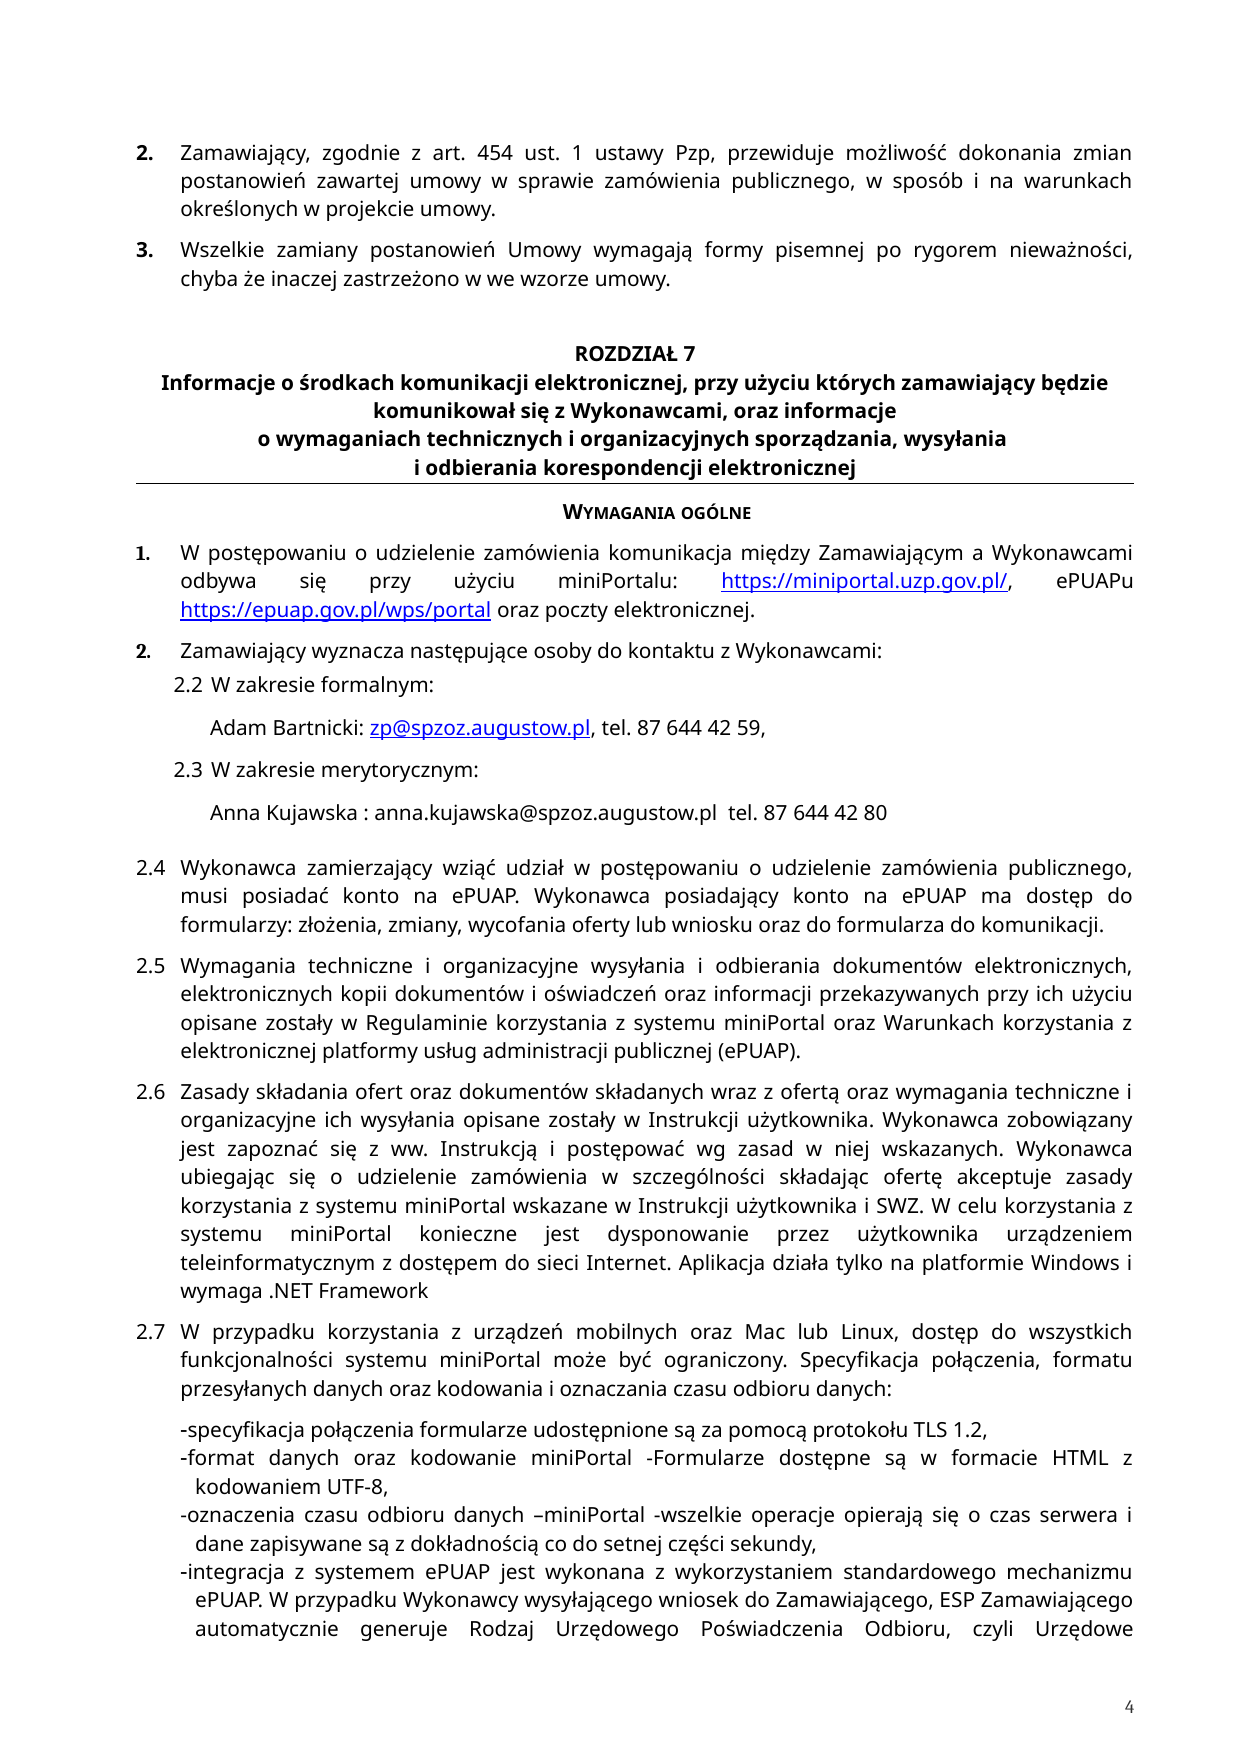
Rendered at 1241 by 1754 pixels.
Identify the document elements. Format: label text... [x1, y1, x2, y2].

list W postępowaniu o udzielenie zamówienia komunikacja między Zamawiającym a Wykonawcami odbywa się przy użyciu miniPortalu: https://miniportal.uzp.gov.pl/, ePUAPu https://epuap.gov.pl/wps/portal oraz poczty elektronicznej. [136, 538, 1134, 623]
list Zamawiający wyznacza następujące osoby do kontaktu z Wykonawcami: [136, 636, 1134, 664]
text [180, 1557, 1134, 1642]
list Zamawiający, zgodnie z art. 454 ust. 1 ustawy Pzp, przewiduje możliwość dokonania zmian postanowień zawartej umowy w sprawie zamówienia publicznego, w sposób i na warunkach określonych w projekcie umowy. [136, 138, 1134, 223]
list W przypadku korzystania z urządzeń mobilnych oraz Mac lub Linux, dostęp do wszystkich funkcjonalności systemu miniPortal może być ograniczony. Specyfikacja połączenia, formatu przesyłanych danych oraz kodowania i oznaczania czasu odbioru danych: [136, 1317, 1134, 1402]
list Wykonawca zamierzający wziąć udział w postępowaniu o udzielenie zamówienia publicznego, musi posiadać konto na ePUAP. Wykonawca posiadający konto na ePUAP ma dostęp do formularzy: złożenia, zmiany, wycofania oferty lub wniosku oraz do formularza do komunikacji. [136, 853, 1134, 938]
text Informacje o środkach komunikacji elektronicznej, przy użyciu których zamawiający będzie komunikował się z Wykonawcami, oraz informacje o wymaganiach technicznych i organizacyjnych sporządzania, wysyłania i odbierania korespondencji elektronicznej [136, 368, 1134, 483]
list W zakresie formalnym: [173, 670, 1134, 699]
list Wymagania techniczne i organizacyjne wysyłania i odbierania dokumentów elektronicznych, elektronicznych kopii dokumentów i oświadczeń oraz informacji przekazywanych przy ich użyciu opisane zostały w Regulaminie korzystania z systemu miniPortal oraz Warunkach korzystania z elektronicznej platformy usług administracji publicznej (ePUAP). [136, 951, 1134, 1065]
list Wszelkie zamiany postanowień Umowy wymagają formy pisemnej po rygorem nieważności, chyba że inaczej zastrzeżono w we wzorze umowy. [136, 236, 1134, 292]
list Zasady składania ofert oraz dokumentów składanych wraz z ofertą oraz wymagania techniczne i organizacyjne ich wysyłania opisane zostały w Instrukcji użytkownika. Wykonawca zobowiązany jest zapoznać się z ww. Instrukcją i postępować wg zasad w niej wskazanych. Wykonawca ubiegając się o udzielenie zamówienia w szczególności składając ofertę akceptuje zasady korzystania z systemu miniPortal wskazane w Instrukcji użytkownika i SWZ. W celu korzystania z systemu miniPortal konieczne jest dysponowanie przez użytkownika urządzeniem teleinformatycznym z dostępem do sieci Internet. Aplikacja działa tylko na platformie Windows i wymaga .NET Framework [136, 1077, 1134, 1305]
text specyfikacja połączenia formularze udostępnione są za pomocą protokołu TLS 1.2, [180, 1415, 1134, 1443]
text Adam Bartnicki: zp@spzoz.augustow.pl, tel. 87 644 42 59, [210, 713, 1134, 741]
text Wymagania ogólne [180, 497, 1134, 526]
text format danych oraz kodowanie miniPortal -Formularze dostępne są w formacie HTML z kodowaniem UTF-8, [180, 1443, 1134, 1500]
text Rozdział 7 [136, 339, 1134, 368]
text Anna Kujawska : anna.kujawska@spzoz.augustow.pl tel. 87 644 42 80 [210, 798, 1134, 826]
text -oznaczenia czasu odbioru danych –miniPortal -wszelkie operacje opierają się o czas serwera i dane zapisywane są z dokładnością co do setnej części sekundy, [180, 1500, 1134, 1557]
list W zakresie merytorycznym: [173, 755, 1134, 784]
